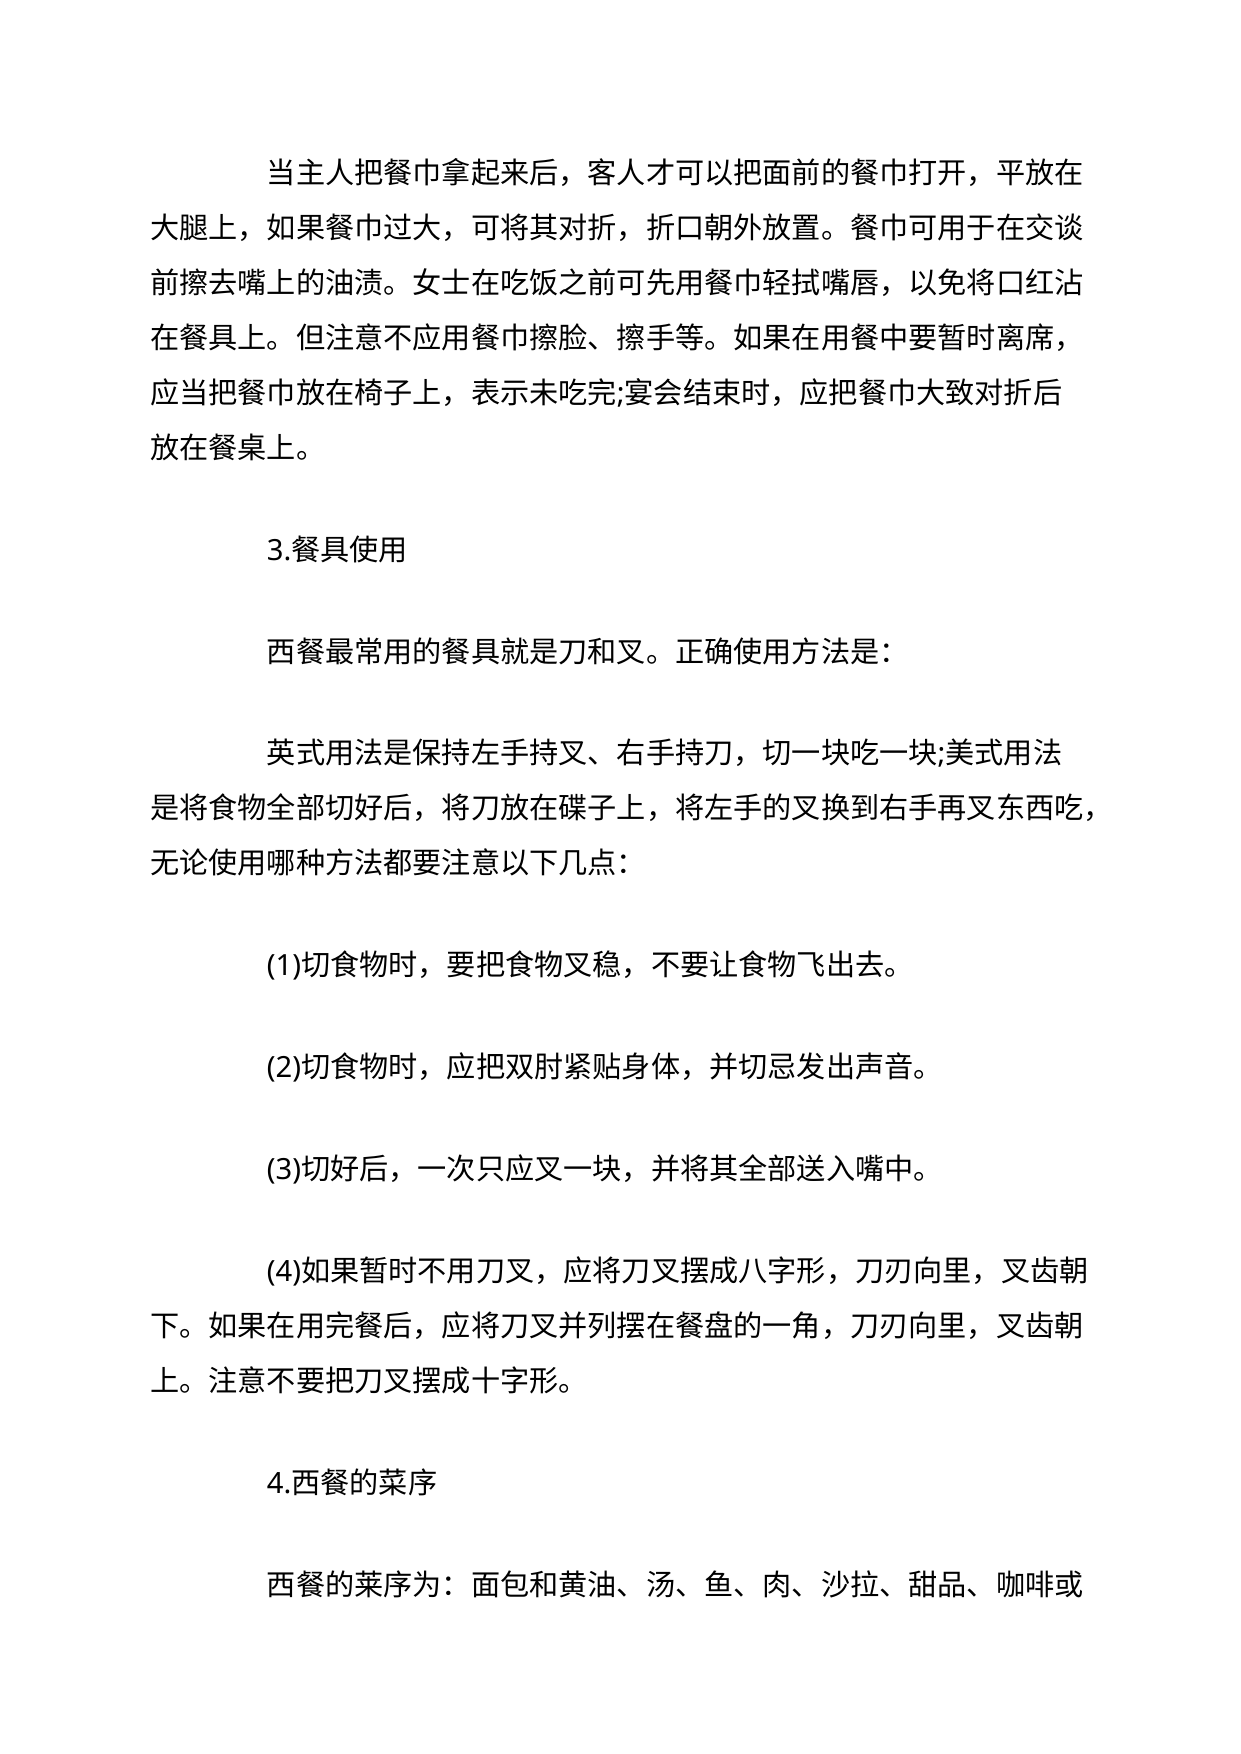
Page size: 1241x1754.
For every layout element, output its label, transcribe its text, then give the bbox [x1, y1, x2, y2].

text (4)如果暂时不用刀叉，应将刀叉摆成八字形，刀刃向里，叉齿朝下。如果在用完餐后，应将刀叉并列摆在餐盘的一角，刀刃向里，叉齿朝上。注意不要把刀叉摆成十字形。 [150, 1248, 1090, 1400]
text 英式用法是保持左手持叉、右手持刀，切一块吃一块;美式用法是将食物全部切好后，将刀放在碟子上，将左手的叉换到右手再叉东西吃，无论使用哪种方法都要注意以下几点： [150, 730, 1090, 882]
text 4.西餐的菜序 [150, 1459, 1090, 1502]
text (1)切食物时，要把食物叉稳，不要让食物飞出去。 [150, 942, 1090, 984]
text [150, 1561, 1090, 1604]
text (3)切好后，一次只应叉一块，并将其全部送入嘴中。 [150, 1146, 1090, 1188]
text 当主人把餐巾拿起来后，客人才可以把面前的餐巾打开，平放在大腿上，如果餐巾过大，可将其对折，折口朝外放置。餐巾可用于在交谈前擦去嘴上的油渍。女士在吃饭之前可先用餐巾轻拭嘴唇，以免将口红沾在餐具上。但注意不应用餐巾擦脸、擦手等。如果在用餐中要暂时离席，应当把餐巾放在椅子上，表示未吃完;宴会结束时，应把餐巾大致对折后放在餐桌上。 [150, 150, 1090, 467]
text (2)切食物时，应把双肘紧贴身体，并切忌发出声音。 [150, 1044, 1090, 1086]
text 3.餐具使用 [150, 526, 1090, 569]
text 西餐最常用的餐具就是刀和叉。正确使用方法是： [150, 628, 1090, 671]
